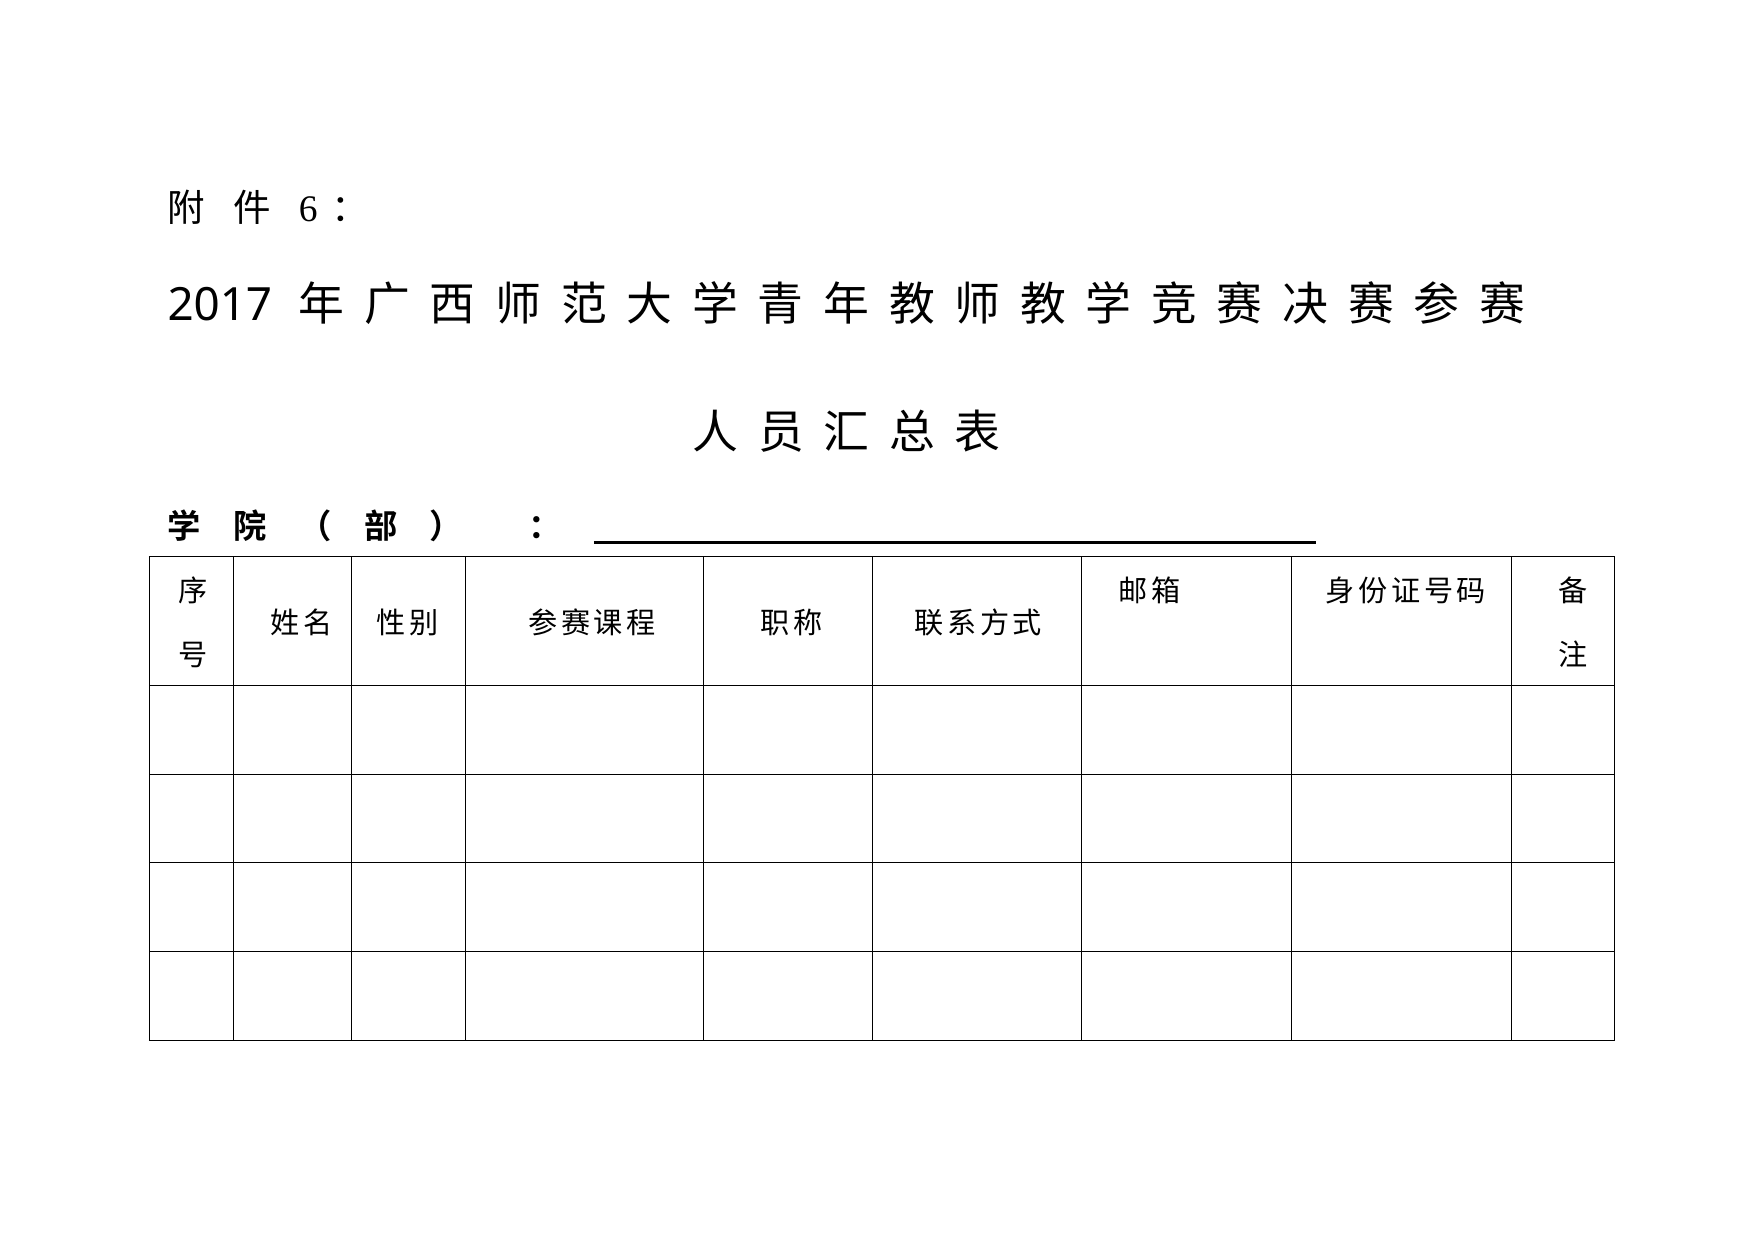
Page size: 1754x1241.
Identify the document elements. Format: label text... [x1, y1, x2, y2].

table_cell [466, 686, 703, 774]
table_cell [1512, 775, 1614, 862]
table_header 邮箱 [1082, 557, 1291, 685]
table_cell [150, 686, 233, 774]
table_cell [1292, 952, 1511, 1039]
table_cell [873, 952, 1081, 1039]
table_cell [352, 686, 465, 774]
table_cell [704, 952, 872, 1039]
table_cell [150, 775, 233, 862]
table_header 职称 [704, 557, 872, 685]
table_header 备注 [1512, 557, 1614, 685]
table_cell [873, 686, 1081, 774]
text 学院（部） ： [167, 492, 1545, 556]
table_header 参赛课程 [466, 557, 703, 685]
table_cell [704, 775, 872, 862]
table_cell [1082, 863, 1291, 951]
table_cell [234, 863, 351, 951]
table_cell [466, 775, 703, 862]
table_cell [1292, 863, 1511, 951]
table_header 姓名 [234, 557, 351, 685]
table_cell [704, 863, 872, 951]
table_cell [1292, 775, 1511, 862]
table_cell [1082, 952, 1291, 1039]
table_cell [1082, 775, 1291, 862]
table_cell [352, 863, 465, 951]
table_cell [234, 952, 351, 1039]
table_cell [466, 863, 703, 951]
table_cell [1512, 686, 1614, 774]
table_cell [704, 686, 872, 774]
table_cell [150, 952, 233, 1039]
table_cell [1292, 686, 1511, 774]
table_header 性别 [352, 557, 465, 685]
table_header 序号 [150, 557, 233, 685]
table_cell [873, 775, 1081, 862]
table_cell [1512, 952, 1614, 1039]
text 附件6： [167, 173, 1545, 237]
table_header 联系方式 [873, 557, 1081, 685]
table_cell [873, 863, 1081, 951]
table_cell [352, 775, 465, 862]
table_cell [1082, 686, 1291, 774]
table_cell [1512, 863, 1614, 951]
table_cell [352, 952, 465, 1039]
text 2017年广西师范大学青年教师教学竞赛决赛参赛人员汇总表 [167, 237, 1545, 492]
table_header 身份证号码 [1292, 557, 1511, 685]
table_cell [150, 863, 233, 951]
table_cell [466, 952, 703, 1039]
table_cell [234, 686, 351, 774]
table_cell [234, 775, 351, 862]
